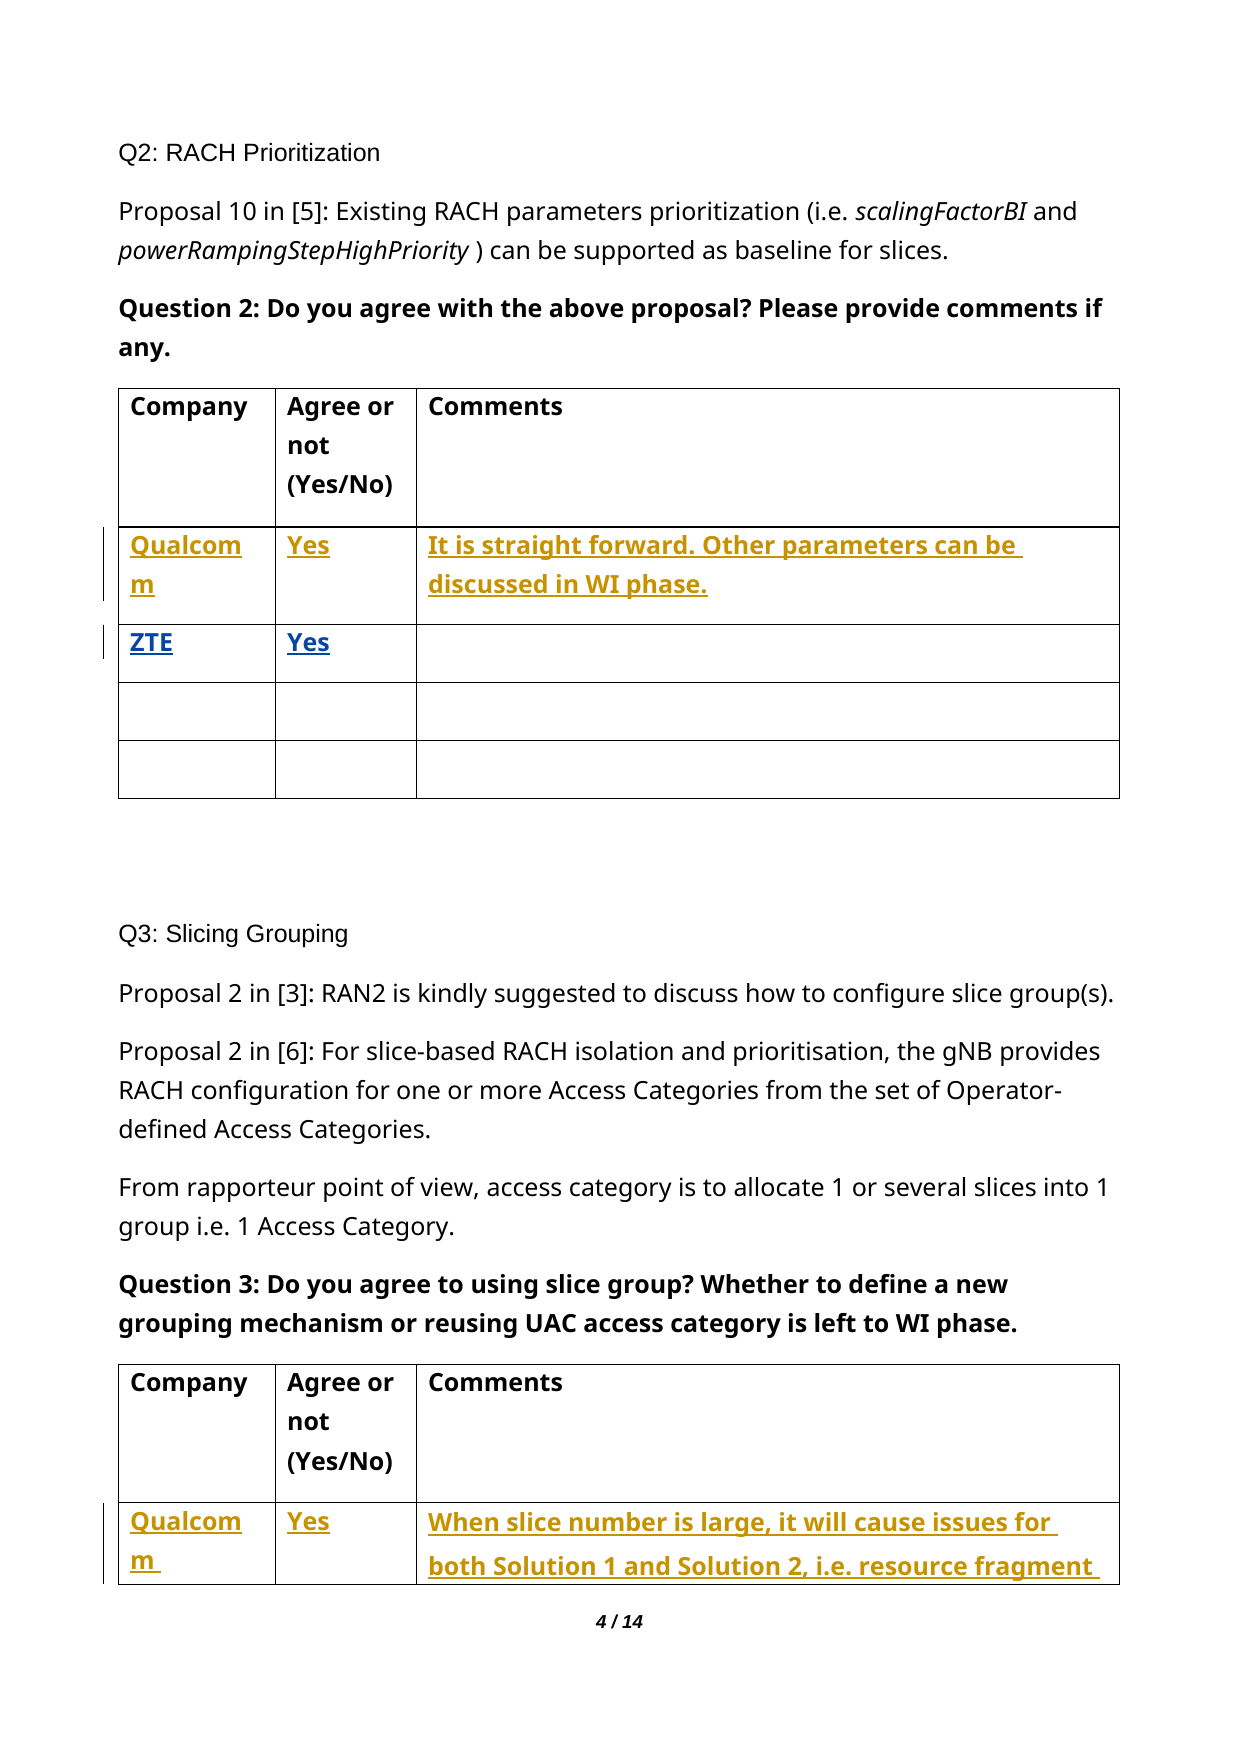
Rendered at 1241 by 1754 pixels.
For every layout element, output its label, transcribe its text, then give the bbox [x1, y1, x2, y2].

table_cell [119, 1503, 275, 1584]
table_header Comments [417, 1365, 1119, 1502]
table_cell [276, 528, 416, 624]
table_cell [119, 528, 275, 624]
table_cell [417, 528, 1119, 624]
table_cell [119, 625, 275, 682]
subtitle Q3: Slicing Grouping [118, 915, 1122, 952]
table_cell [119, 683, 275, 740]
table_cell [276, 1503, 416, 1584]
text Proposal 10 in [5]: Existing RACH parameters prioritization (i.e. scalingFactorBI and powerRampingStepHighPriority ) can be supported as baseline for slices. [118, 194, 1122, 267]
table_cell [417, 741, 1119, 798]
table_cell [119, 741, 275, 798]
table_header Company [119, 389, 275, 526]
table_header Agree or not (Yes/No) [276, 1365, 416, 1502]
text Question 2: Do you agree with the above proposal? Please provide comments if any. [118, 291, 1122, 364]
table_cell [276, 683, 416, 740]
text Proposal 2 in [6]: For slice-based RACH isolation and prioritisation, the gNB provides RACH configuration for one or more Access Categories from the set of Operator-defined Access Categories. [118, 1033, 1122, 1146]
table_cell [417, 1503, 1119, 1584]
table_header Agree or not (Yes/No) [276, 389, 416, 526]
text From rapporteur point of view, access category is to allocate 1 or several slices into 1 group i.e. 1 Access Category. [118, 1169, 1122, 1243]
text Proposal 2 in [3]: RAN2 is kindly suggested to discuss how to configure slice group(s). [118, 975, 1122, 1009]
table_cell [417, 625, 1119, 682]
table_header Company [119, 1365, 275, 1502]
table_header Comments [417, 389, 1119, 526]
table_cell [417, 683, 1119, 740]
table_cell [276, 625, 416, 682]
table_cell [276, 741, 416, 798]
subtitle Q2: RACH Prioritization [118, 133, 1122, 171]
text Question 3: Do you agree to using slice group? Whether to define a new grouping mechanism or reusing UAC access category is left to WI phase. [118, 1267, 1122, 1340]
